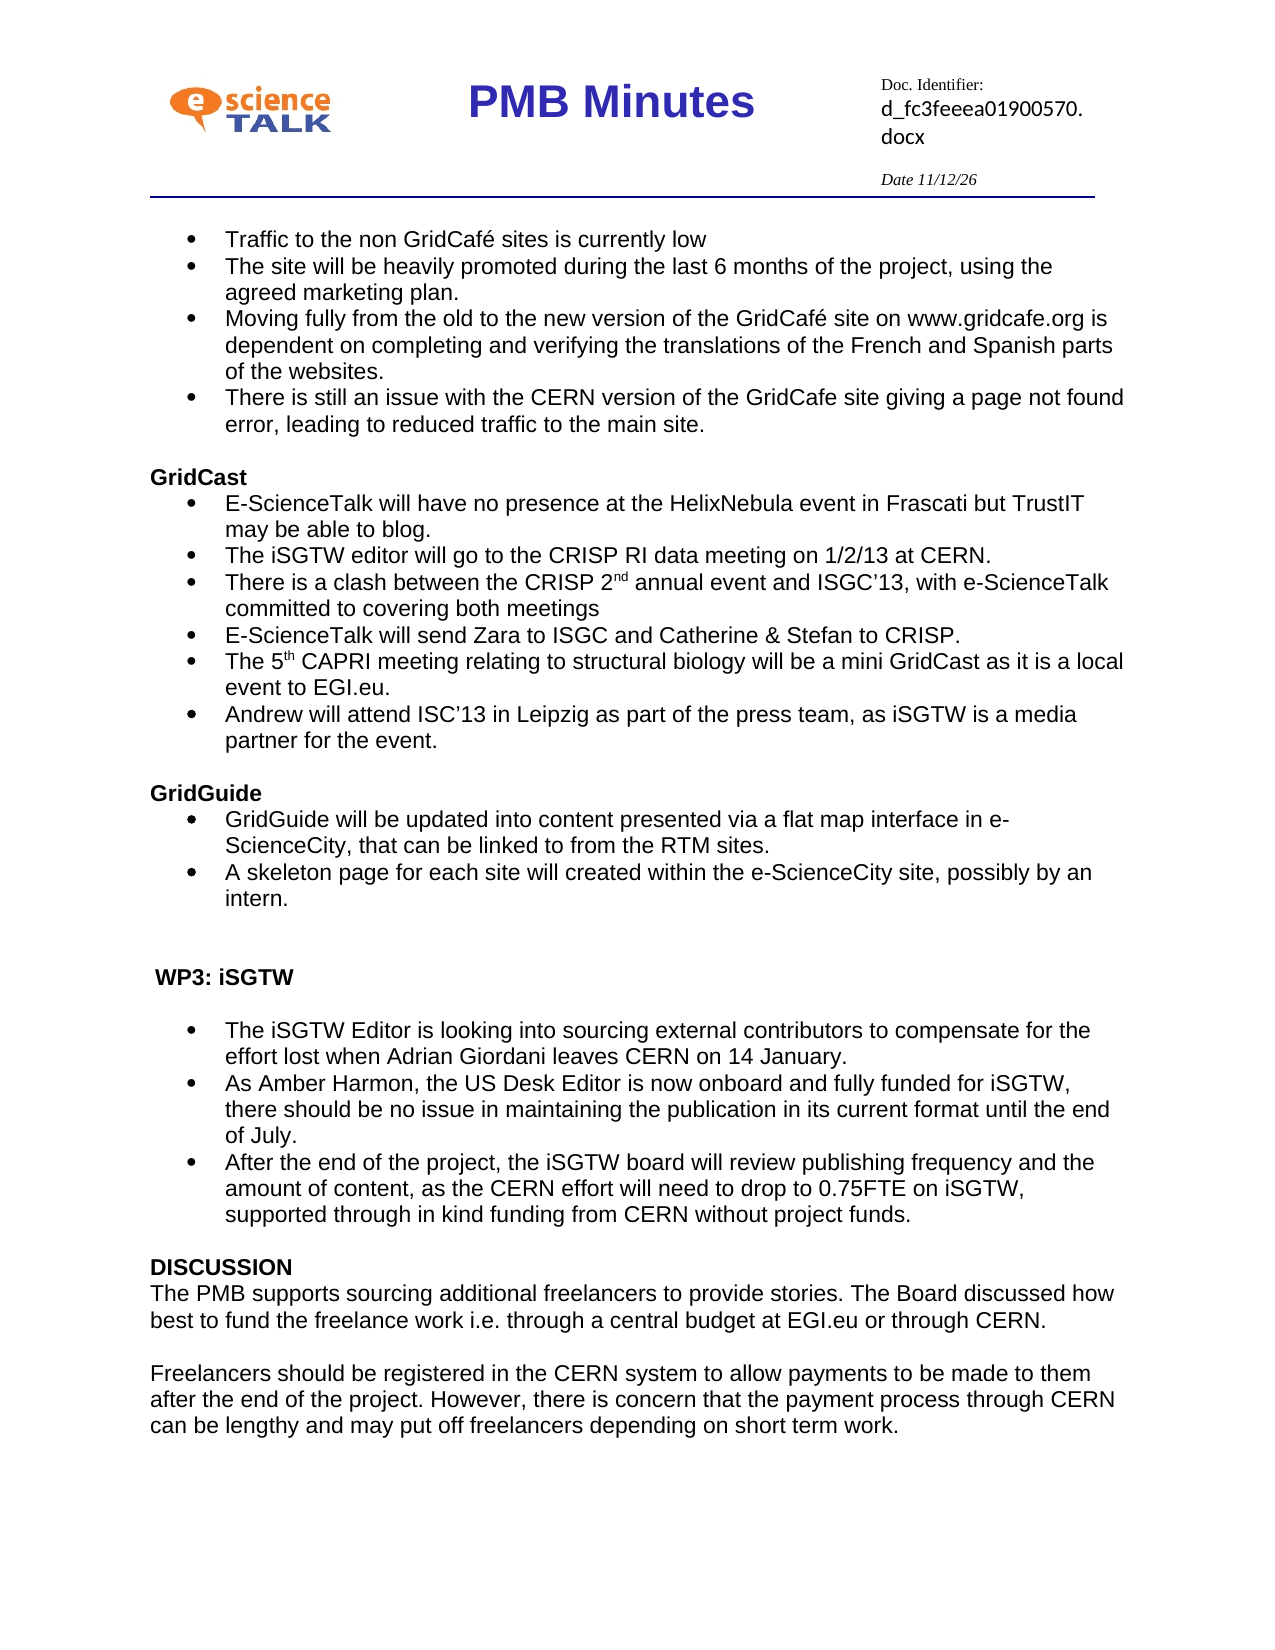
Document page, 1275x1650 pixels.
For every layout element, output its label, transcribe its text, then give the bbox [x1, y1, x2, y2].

text GridCast [150, 463, 1125, 490]
text GridGuide [150, 780, 1125, 806]
list The site will be heavily promoted during the last 6 months of the project, using the agreed marketing plan. [187, 253, 1125, 305]
text WP3: iSGTW [155, 964, 1125, 991]
list As Amber Harmon, the US Desk Editor is now onboard and fully funded for iSGTW, there should be no issue in maintaining the publication in its current format until the end of July. [187, 1069, 1125, 1149]
list Moving fully from the old to the new version of the GridCafé site on www.gridcafe.org is dependent on completing and verifying the translations of the French and Spanish parts of the websites. [187, 305, 1125, 384]
list E-ScienceTalk will have no presence at the HelixNebula event in Frascati but TrustIT may be able to blog. [187, 490, 1125, 542]
list Traffic to the non GridCafé sites is currently low [187, 226, 1125, 253]
list There is a clash between the CRISP 2nd annual event and ISGC’13, with e-ScienceTalk committed to covering both meetings [187, 569, 1125, 622]
list The iSGTW Editor is looking into sourcing external contributors to compensate for the effort lost when Adrian Giordani leaves CERN on 14 January. [187, 1017, 1125, 1069]
list E-ScienceTalk will send Zara to ISGC and Catherine & Stefan to CRISP. [187, 622, 1125, 648]
list GridGuide will be updated into content presented via a flat map interface in e-ScienceCity, that can be linked to from the RTM sites. [187, 806, 1125, 859]
list There is still an issue with the CERN version of the GridCafe site giving a page not found error, leading to reduced traffic to the main site. [187, 384, 1125, 437]
text Freelancers should be registered in the CERN system to allow payments to be made to them after the end of the project. However, there is concern that the payment process through CERN can be lengthy and may put off freelancers depending on short term work. [150, 1359, 1125, 1438]
list Andrew will attend ISC’13 in Leipzig as part of the press team, as iSGTW is a media partner for the event. [187, 701, 1125, 753]
list After the end of the project, the iSGTW board will review publishing frequency and the amount of content, as the CERN effort will need to drop to 0.75FTE on iSGTW, supported through in kind funding from CERN without project funds. [187, 1149, 1125, 1228]
list The 5th CAPRI meeting relating to structural biology will be a mini GridCast as it is a local event to EGI.eu. [187, 648, 1125, 701]
text DISCUSSION [150, 1254, 1125, 1280]
picture [157, 75, 343, 135]
text The PMB supports sourcing additional freelancers to provide stories. The Board discussed how best to fund the freelance work i.e. through a central budget at EGI.eu or through CERN. [150, 1280, 1125, 1333]
list The iSGTW editor will go to the CRISP RI data meeting on 1/2/13 at CERN. [187, 542, 1125, 569]
list A skeleton page for each site will created within the e-ScienceCity site, possibly by an intern. [187, 859, 1125, 911]
